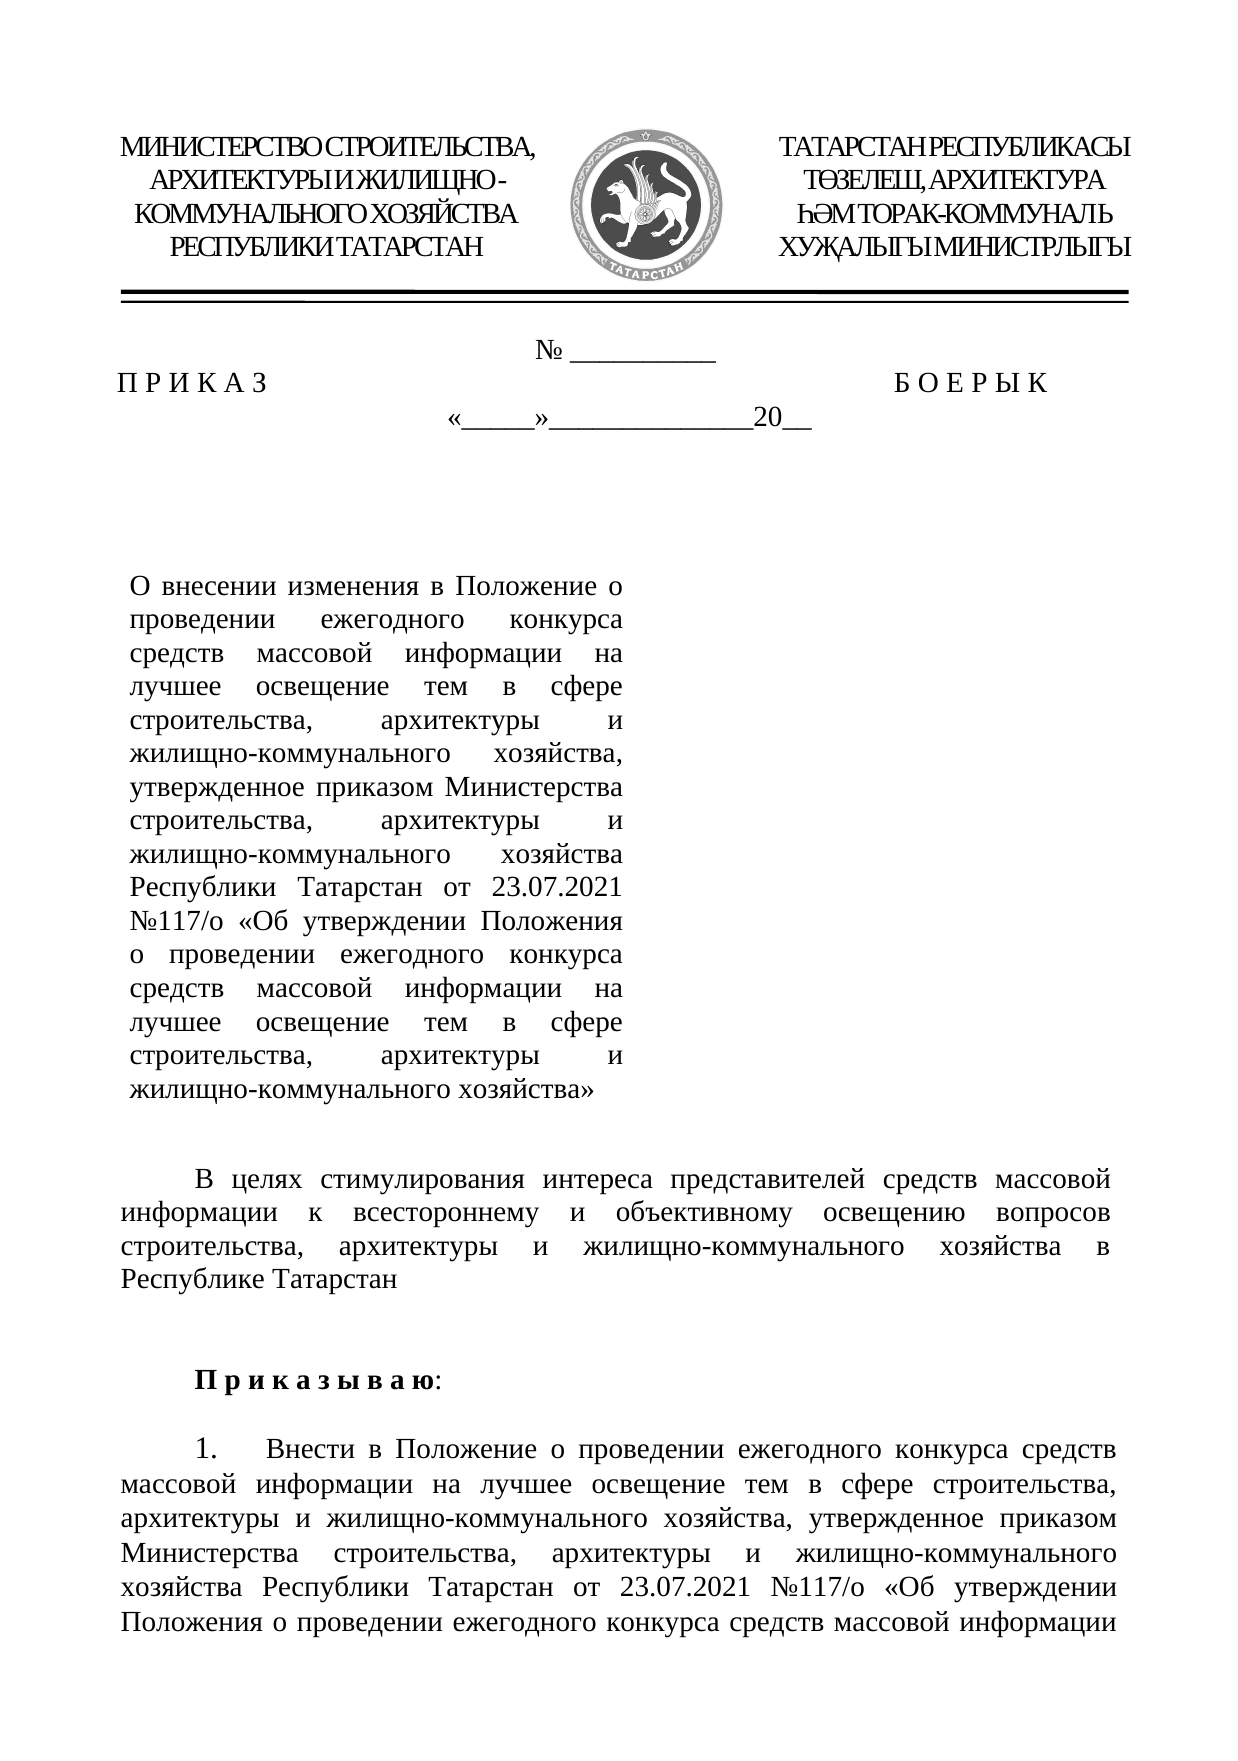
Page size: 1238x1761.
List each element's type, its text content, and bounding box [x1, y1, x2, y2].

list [120, 1429, 1118, 1638]
text В целях стимулирования интереса представителей средств массовой информации к всестороннему и объективному освещению вопросов строительства, архитектуры и жилищно-коммунального хозяйства в Республике Татарстан [120, 1161, 1111, 1295]
text П р и к а з ы в а ю: [120, 1362, 1111, 1396]
table_header О внесении изменения в Положение о проведении ежегодного конкурса средств массовой информации на лучшее освещение тем в сфере строительства, архитектуры и жилищно-коммунального хозяйства, утвержденное приказом Министерства строительства, архитектуры и жилищно-коммунального хозяйства Республики Татарстан от 23.07.2021 №117/о «Об утверждении Положения о проведении ежегодного конкурса средств массовой информации на лучшее освещение тем в сфере строительства, архитектуры и жилищно-коммунального хозяйства» [118, 478, 634, 1161]
